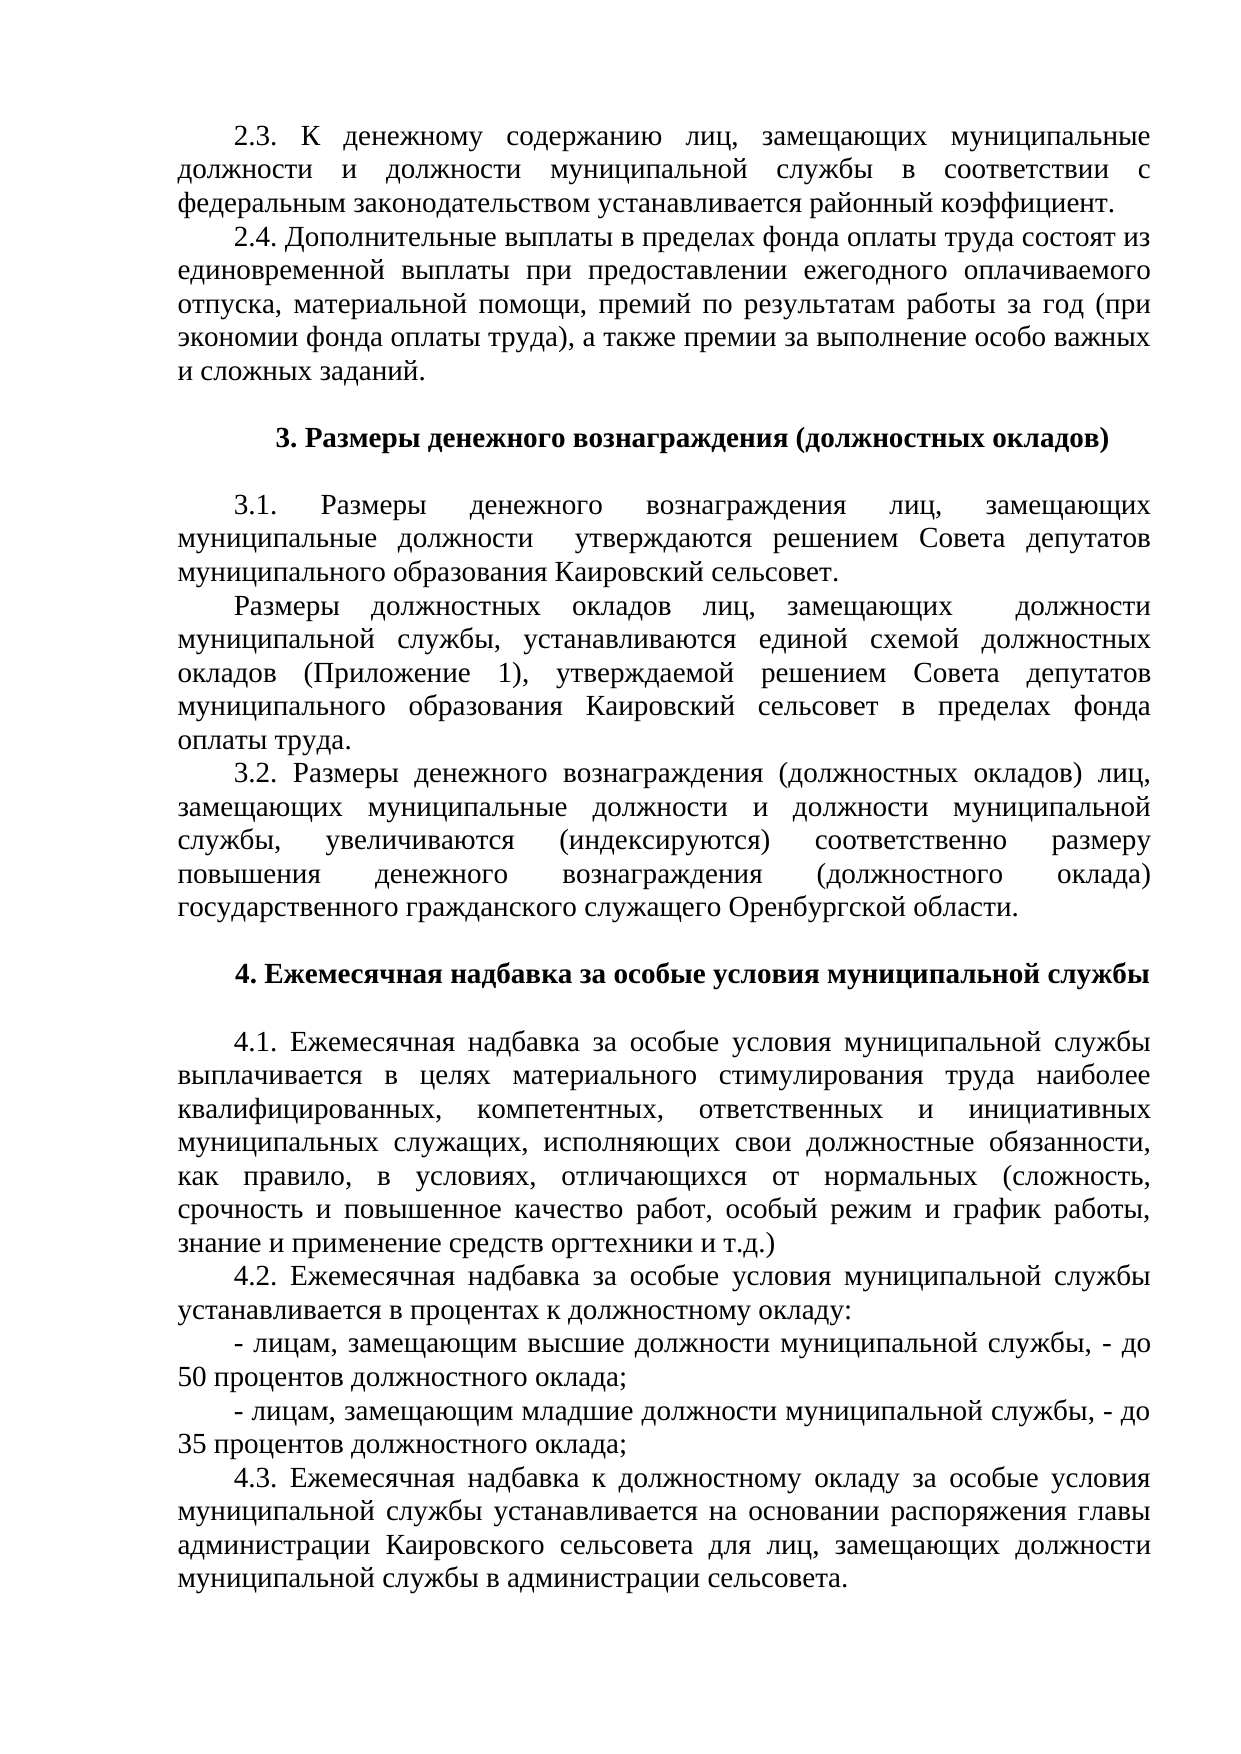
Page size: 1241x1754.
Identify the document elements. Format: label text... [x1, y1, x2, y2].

text - лицам, замещающим младшие должности муниципальной службы, - до 35 процентов должностного оклада; [177, 1393, 1152, 1460]
text - лицам, замещающим высшие должности муниципальной службы, - до 50 процентов должностного оклада; [177, 1326, 1152, 1393]
text 4.2. Ежемесячная надбавка за особые условия муниципальной службы устанавливается в процентах к должностному окладу: [177, 1258, 1152, 1326]
text 3. Размеры денежного вознаграждения (должностных окладов) [177, 420, 1152, 453]
text 4.1. Ежемесячная надбавка за особые условия муниципальной службы выплачивается в целях материального стимулирования труда наиболее квалифицированных, компетентных, ответственных и инициативных муниципальных служащих, исполняющих свои должностные обязанности, как правило, в условиях, отличающихся от нормальных (сложность, срочность и повышенное качество работ, особый режим и график работы, знание и применение средств оргтехники и т.д.) [177, 1024, 1152, 1258]
text 3.2. Размеры денежного вознаграждения (должностных окладов) лиц, замещающих муниципальные должности и должности муниципальной службы, увеличиваются (индексируются) соответственно размеру повышения денежного вознаграждения (должностного оклада) государственного гражданского служащего Оренбургской области. [177, 755, 1152, 923]
text 2.3. К денежному содержанию лиц, замещающих муниципальные должности и должности муниципальной службы в соответствии с федеральным законодательством устанавливается районный коэффициент. [177, 118, 1152, 219]
text Размеры должностных окладов лиц, замещающих должности муниципальной службы, устанавливаются единой схемой должностных окладов (Приложение 1), утверждаемой решением Совета депутатов муниципального образования Каировский сельсовет в пределах фонда оплаты труда. [177, 588, 1152, 755]
text 4. Ежемесячная надбавка за особые условия муниципальной службы [177, 957, 1152, 990]
text 3.1. Размеры денежного вознаграждения лиц, замещающих муниципальные должности утверждаются решением Совета депутатов муниципального образования Каировский сельсовет. [177, 487, 1152, 588]
text 2.4. Дополнительные выплаты в пределах фонда оплаты труда состоят из единовременной выплаты при предоставлении ежегодного оплачиваемого отпуска, материальной помощи, премий по результатам работы за год (при экономии фонда оплаты труда), а также премии за выполнение особо важных и сложных заданий. [177, 219, 1152, 386]
text 4.3. Ежемесячная надбавка к должностному окладу за особые условия муниципальной службы устанавливается на основании распоряжения главы администрации Каировского сельсовета для лиц, замещающих должности муниципальной службы в администрации сельсовета. [177, 1460, 1152, 1594]
